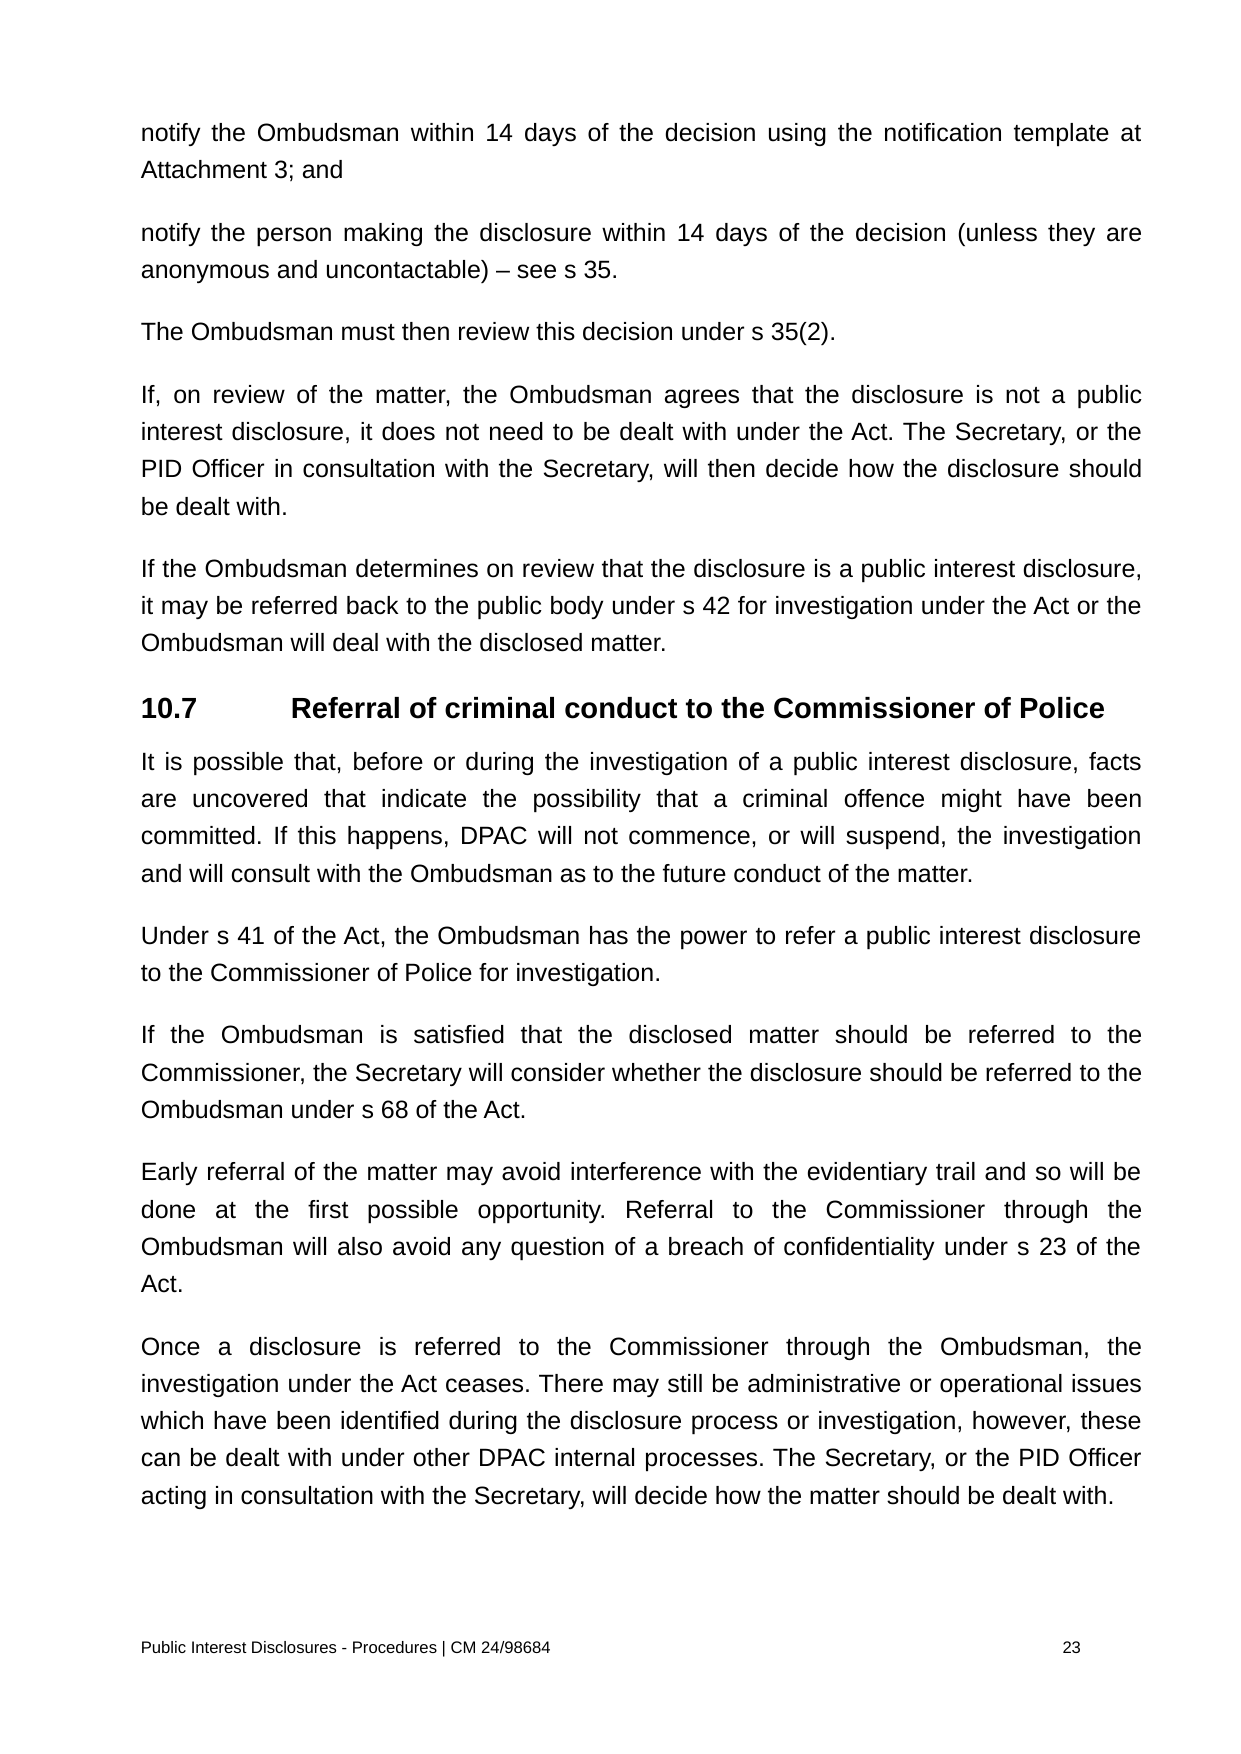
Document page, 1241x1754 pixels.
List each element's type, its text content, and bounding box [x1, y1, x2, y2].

text The Ombudsman must then review this decision under s 35(2). [22, 317, 1144, 346]
text It is possible that, before or during the investigation of a public interest disclosure, facts are uncovered that indicate the possibility that a criminal offence might have been committed. If this happens, DPAC will not commence, or will suspend, the investigation and will consult with the Ombudsman as to the future conduct of the matter. [22, 747, 1144, 887]
text notify the Ombudsman within 14 days of the decision using the notification template at Attachment 3; and [141, 118, 1144, 184]
text notify the person making the disclosure within 14 days of the decision (unless they are anonymous and uncontactable) – see s 35. [141, 218, 1144, 284]
text If, on review of the matter, the Ombudsman agrees that the disclosure is not a public interest disclosure, it does not need to be dealt with under the Act. The Secretary, or the PID Officer in consultation with the Secretary, will then decide how the disclosure should be dealt with. [22, 379, 1144, 520]
text Under s 41 of the Act, the Ombudsman has the power to refer a public interest disclosure to the Commissioner of Police for investigation. [22, 921, 1144, 987]
text Once a disclosure is referred to the Commissioner through the Ombudsman, the investigation under the Act ceases. There may still be administrative or operational issues which have been identified during the disclosure process or investigation, however, these can be dealt with under other DPAC internal processes. The Secretary, or the PID Officer acting in consultation with the Secretary, will decide how the matter should be dealt with. [22, 1331, 1144, 1509]
subtitle 10.7 Referral of criminal conduct to the Commissioner of Police [141, 691, 1144, 724]
text If the Ombudsman is satisfied that the disclosed matter should be referred to the Commissioner, the Secretary will consider whether the disclosure should be referred to the Ombudsman under s 68 of the Act. [22, 1020, 1144, 1124]
text If the Ombudsman determines on review that the disclosure is a public interest disclosure, it may be referred back to the public body under s 42 for investigation under the Act or the Ombudsman will deal with the disclosed matter. [22, 554, 1144, 657]
text Early referral of the matter may avoid interference with the evidentiary trail and so will be done at the first possible opportunity. Referral to the Commissioner through the Ombudsman will also avoid any question of a breach of confidentiality under s 23 of the Act. [22, 1157, 1144, 1298]
